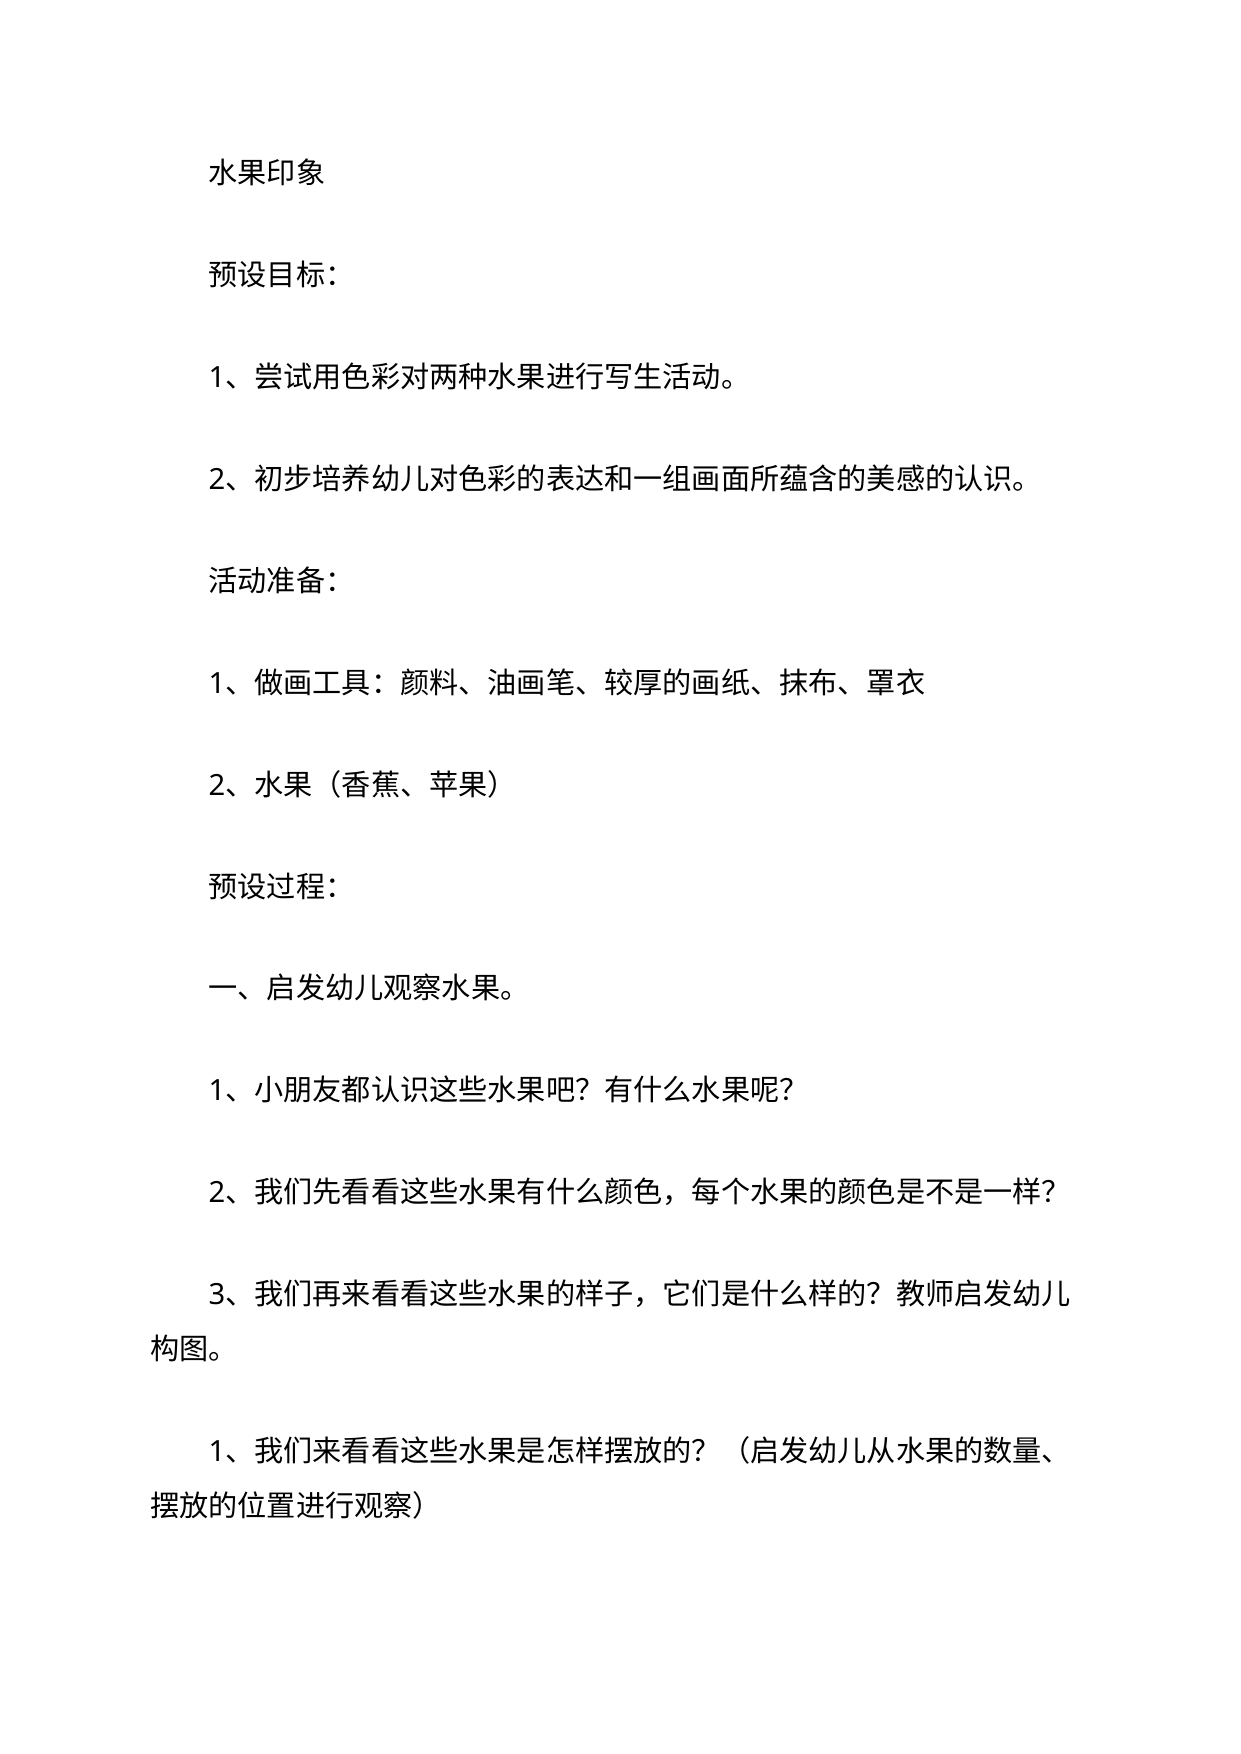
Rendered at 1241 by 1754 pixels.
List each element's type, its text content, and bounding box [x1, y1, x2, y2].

text 预设目标： [150, 252, 1090, 294]
text 1、尝试用色彩对两种水果进行写生活动。 [150, 353, 1090, 396]
text 2、水果（香蕉、苹果） [150, 761, 1090, 804]
text 3、我们再来看看这些水果的样子，它们是什么样的？教师启发幼儿构图。 [150, 1271, 1090, 1368]
text 1、我们来看看这些水果是怎样摆放的？（启发幼儿从水果的数量、摆放的位置进行观察） [150, 1427, 1090, 1525]
text 预设过程： [150, 863, 1090, 906]
text 1、做画工具：颜料、油画笔、较厚的画纸、抹布、罩衣 [150, 659, 1090, 702]
text 2、初步培养幼儿对色彩的表达和一组画面所蕴含的美感的认识。 [150, 456, 1090, 498]
text 一、启发幼儿观察水果。 [150, 965, 1090, 1007]
text 活动准备： [150, 557, 1090, 600]
text 2、我们先看看这些水果有什么颜色，每个水果的颜色是不是一样？ [150, 1169, 1090, 1211]
text 水果印象 [150, 150, 1090, 192]
text 1、小朋友都认识这些水果吧？有什么水果呢？ [150, 1067, 1090, 1109]
